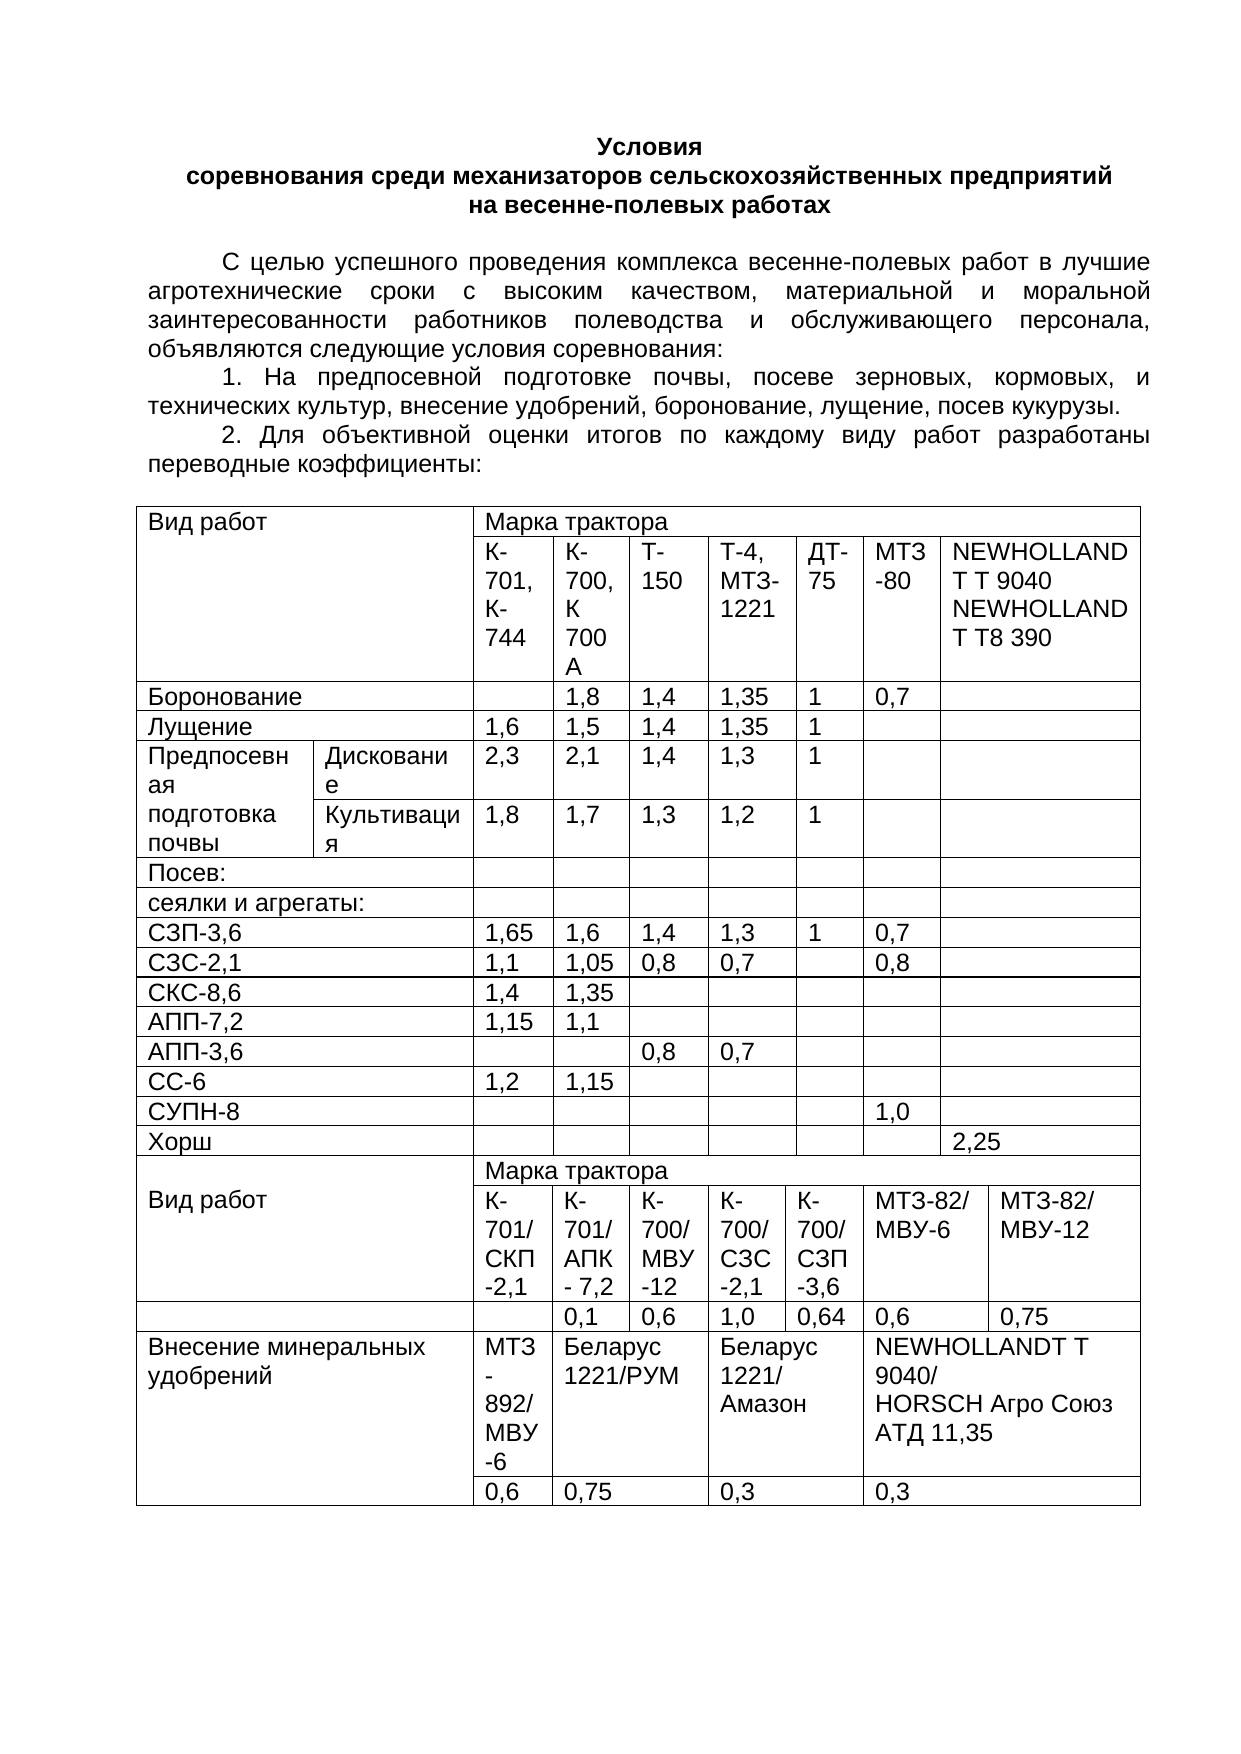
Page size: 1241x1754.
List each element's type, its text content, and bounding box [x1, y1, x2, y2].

table_cell 1,3 [630, 800, 708, 857]
table_cell [554, 1097, 629, 1125]
table_cell 1,6 [554, 918, 629, 947]
table_cell 1,5 [554, 711, 629, 740]
table_cell [474, 1302, 552, 1331]
table_cell МТЗ-892/ МВУ-6 [474, 1332, 552, 1476]
table_cell [941, 1067, 1140, 1096]
table_cell сеялки и агрегаты: [137, 888, 473, 917]
table_cell К-701/ АПК- 7,2 [553, 1186, 629, 1301]
table_cell 1,15 [554, 1067, 629, 1096]
table_cell 1,8 [554, 682, 629, 710]
table_cell [554, 888, 629, 917]
table_cell [797, 1097, 863, 1125]
table_cell 0,3 [864, 1477, 1140, 1505]
table_cell [474, 682, 553, 710]
table_cell 1 [797, 800, 863, 857]
table_cell 1 [797, 741, 863, 799]
table_cell Лущение [137, 711, 473, 740]
table_cell [474, 858, 553, 887]
text на весенне-полевых работах [148, 190, 1152, 218]
table_cell МТЗ-82/ МВУ-6 [864, 1186, 988, 1301]
table_cell [554, 1037, 629, 1066]
table_cell 1,35 [554, 978, 629, 1006]
table_cell [864, 741, 940, 799]
table_cell Посев: [137, 858, 473, 887]
table_cell 0,7 [864, 918, 940, 947]
table_cell [797, 1007, 863, 1036]
table_cell [137, 1302, 473, 1331]
table_cell СКС-8,6 [137, 978, 473, 1006]
table_cell Внесение минеральных удобрений [137, 1332, 473, 1505]
table_cell [630, 978, 708, 1006]
table_cell 1,8 [474, 800, 553, 857]
table_header Вид работ [137, 507, 473, 681]
table_cell Беларус 1221/РУМ [553, 1332, 708, 1476]
table_cell [797, 1126, 863, 1155]
table_cell [941, 711, 1140, 740]
table_cell Марка трактора [474, 1156, 1140, 1185]
table_cell [554, 1126, 629, 1155]
table_cell [864, 1007, 940, 1036]
table_cell [797, 888, 863, 917]
text Условия [148, 132, 1152, 161]
table_cell К-700/ СЗС-2,1 [709, 1186, 785, 1301]
table_cell 1,1 [474, 948, 553, 976]
table_cell 1,15 [474, 1007, 553, 1036]
table_cell 1,4 [630, 918, 708, 947]
table_cell [941, 918, 1140, 947]
table_cell [941, 948, 1140, 976]
table_cell 1,65 [474, 918, 553, 947]
table_cell [474, 888, 553, 917]
table_cell 0,6 [864, 1302, 988, 1331]
table_cell АПП-7,2 [137, 1007, 473, 1036]
table_cell [630, 1067, 708, 1096]
table_cell NEWHOLLANDT Т 9040 NEWHOLLANDT Т8 390 [941, 537, 1140, 681]
table_cell [709, 978, 796, 1006]
text 1. На предпосевной подготовке почвы, посеве зерновых, кормовых, и технических культур, внесение удобрений, боронование, лущение, посев кукурузы. [148, 362, 1152, 420]
table_cell 1,4 [474, 978, 553, 1006]
table_cell 1,7 [554, 800, 629, 857]
table_cell 2,1 [554, 741, 629, 799]
table_cell ДТ-75 [797, 537, 863, 681]
table_cell Дискование [314, 741, 473, 799]
table_cell [630, 1097, 708, 1125]
table_cell 1 [797, 682, 863, 710]
table_cell 1,35 [709, 711, 796, 740]
table_cell [797, 1037, 863, 1066]
table_cell [864, 1067, 940, 1096]
text С целью успешного проведения комплекса весенне-полевых работ в лучшие агротехнические сроки с высоким качеством, материальной и моральной заинтересованности работников полеводства и обслуживающего персонала, объявляются следующие условия соревнования: [148, 247, 1152, 362]
table_cell Беларус 1221/ Амазон [709, 1332, 863, 1476]
table_header Марка трактора [474, 507, 1140, 536]
table_cell [941, 1037, 1140, 1066]
table_cell 0,6 [474, 1477, 552, 1505]
table_cell Культивация [314, 800, 473, 857]
table_cell 0,1 [553, 1302, 629, 1331]
table_cell 1,05 [554, 948, 629, 976]
table_cell СС-6 [137, 1067, 473, 1096]
table_cell 1,2 [474, 1067, 553, 1096]
table_cell [797, 1067, 863, 1096]
table_cell [630, 888, 708, 917]
table_cell 0,8 [630, 948, 708, 976]
table_cell 0,3 [709, 1477, 863, 1505]
table_cell [941, 978, 1140, 1006]
table_cell [941, 1007, 1140, 1036]
table_cell 1,1 [554, 1007, 629, 1036]
table_cell 2,3 [474, 741, 553, 799]
table_cell [630, 1007, 708, 1036]
table_cell [709, 1097, 796, 1125]
table_cell [797, 858, 863, 887]
table_cell МТЗ-80 [864, 537, 940, 681]
table_cell СЗП-3,6 [137, 918, 473, 947]
table_cell [941, 858, 1140, 887]
table_cell [709, 1067, 796, 1096]
table_cell [474, 1037, 553, 1066]
table_cell [797, 948, 863, 976]
table_cell МТЗ-82/ МВУ-12 [989, 1186, 1140, 1301]
table_cell 1,6 [474, 711, 553, 740]
text 2. Для объективной оценки итогов по каждому виду работ разработаны переводные коэффициенты: [148, 420, 1152, 477]
table_cell [864, 1126, 940, 1155]
table_cell СЗС-2,1 [137, 948, 473, 976]
table_cell 0,8 [630, 1037, 708, 1066]
table_cell Хорш [137, 1126, 473, 1155]
table_cell 0,7 [864, 682, 940, 710]
table_cell [864, 1037, 940, 1066]
table_cell 1,35 [709, 682, 796, 710]
table_cell [941, 1097, 1140, 1125]
table_cell К-700/ МВУ-12 [630, 1186, 708, 1301]
table_cell Вид работ [137, 1156, 473, 1301]
table_cell 0,6 [630, 1302, 708, 1331]
table_cell Т-150 [630, 537, 708, 681]
table_cell АПП-3,6 [137, 1037, 473, 1066]
text соревнования среди механизаторов сельскохозяйственных предприятий [148, 161, 1152, 190]
table_cell [941, 682, 1140, 710]
table_cell [474, 1097, 553, 1125]
table_cell [941, 800, 1140, 857]
table_cell К-700, К 700А [554, 537, 629, 681]
table_cell [864, 858, 940, 887]
table_cell 1 [797, 711, 863, 740]
table_cell [474, 1126, 553, 1155]
table_cell [864, 978, 940, 1006]
table_cell [630, 858, 708, 887]
table_cell 1,4 [630, 711, 708, 740]
table_cell NEWHOLLANDT Т 9040/ HORSCH Агро Союз АТД 11,35 [864, 1332, 1140, 1476]
table_cell 1,0 [864, 1097, 940, 1125]
table_cell 0,75 [989, 1302, 1140, 1331]
table_cell [709, 1007, 796, 1036]
table_cell К-701, К-744 [474, 537, 553, 681]
table_cell [797, 978, 863, 1006]
table_cell [709, 888, 796, 917]
table_cell [554, 858, 629, 887]
table_cell Т-4, МТЗ-1221 [709, 537, 796, 681]
table_cell [630, 1126, 708, 1155]
table_cell К-701/ СКП-2,1 [474, 1186, 552, 1301]
table_cell 1,3 [709, 741, 796, 799]
table_cell Предпосевная подготовка почвы [137, 741, 313, 857]
table_cell 0,8 [864, 948, 940, 976]
table_cell [864, 888, 940, 917]
table_cell [864, 800, 940, 857]
table_cell 1,4 [630, 741, 708, 799]
table_cell СУПН-8 [137, 1097, 473, 1125]
table_cell 1,4 [630, 682, 708, 710]
table_cell [941, 741, 1140, 799]
table_cell 0,64 [786, 1302, 863, 1331]
table_cell [709, 858, 796, 887]
table_cell 1 [797, 918, 863, 947]
table_cell К-700/ СЗП-3,6 [786, 1186, 863, 1301]
table_cell [941, 888, 1140, 917]
table_cell 0,75 [553, 1477, 708, 1505]
table_cell 0,7 [709, 948, 796, 976]
table_cell 1,3 [709, 918, 796, 947]
table_cell 2,25 [941, 1126, 1140, 1155]
table_cell [864, 711, 940, 740]
table_cell Боронование [137, 682, 473, 710]
table_cell 1,2 [709, 800, 796, 857]
table_cell 0,7 [709, 1037, 796, 1066]
table_cell 1,0 [709, 1302, 785, 1331]
table_cell [709, 1126, 796, 1155]
